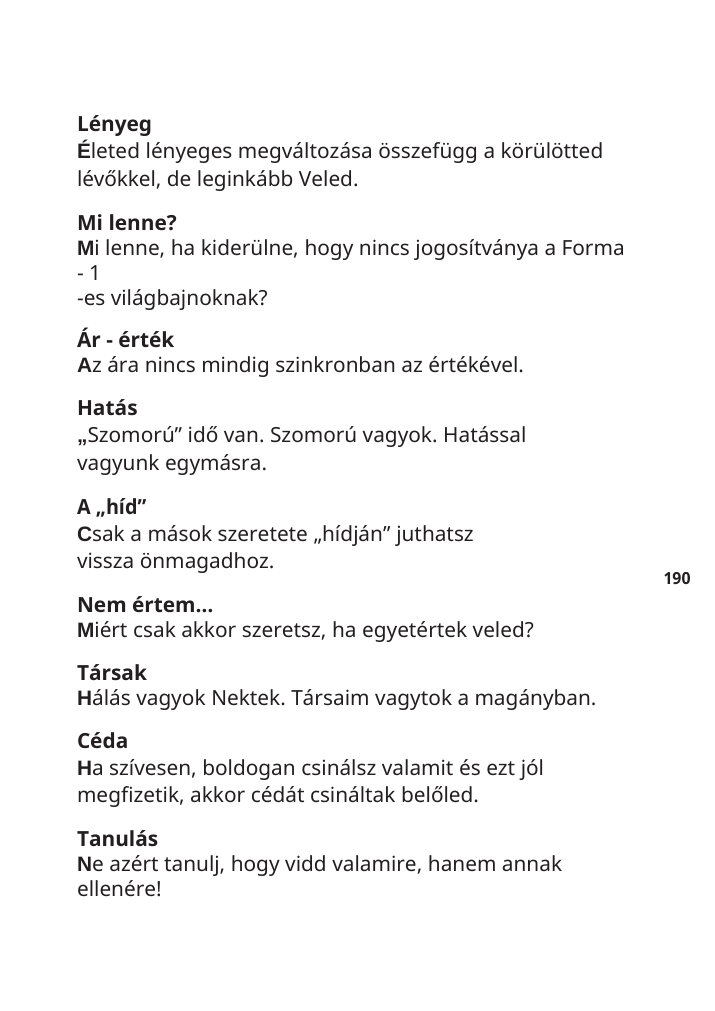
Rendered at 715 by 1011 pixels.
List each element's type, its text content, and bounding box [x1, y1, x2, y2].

text Az ára nincs mindig szinkronban az értékével. [77, 353, 626, 378]
text Hálás vagyok Nektek. Társaim vagytok a magányban. [77, 685, 626, 710]
text Ha szívesen, boldogan csinálsz valamit és ezt jól megfizetik, akkor cédát csináltak belőled. [77, 753, 626, 809]
text -es világbajnoknak? [77, 285, 626, 310]
subtitle Céda [77, 729, 626, 753]
subtitle Ár - érték [77, 329, 626, 353]
subtitle Tanulás [77, 827, 626, 851]
text Mi lenne, ha kiderülne, hogy nincs jogosítványa a Forma - 1 [77, 235, 626, 285]
subtitle Hatás [77, 396, 626, 420]
text Életed lényeges megváltozása összefügg a körülötted lévőkkel, de leginkább Veled. [77, 137, 626, 192]
subtitle Mi lenne? [77, 211, 626, 235]
text Ne azért tanulj, hogy vidd valamire, hanem annak ellenére! [77, 851, 626, 901]
subtitle Társak [77, 661, 626, 685]
subtitle Nem értem… [77, 593, 626, 617]
subtitle Lényeg [77, 113, 626, 137]
text 190 [663, 566, 702, 589]
subtitle A „híd” [77, 495, 626, 519]
text „Szomorú” idő van. Szomorú vagyok. Hatással vagyunk egymásra. [77, 420, 589, 476]
text Csak a mások szeretete „hídján” juthatsz vissza önmagadhoz. [77, 519, 512, 575]
text Miért csak akkor szeretsz, ha egyetértek veled? [77, 617, 626, 642]
